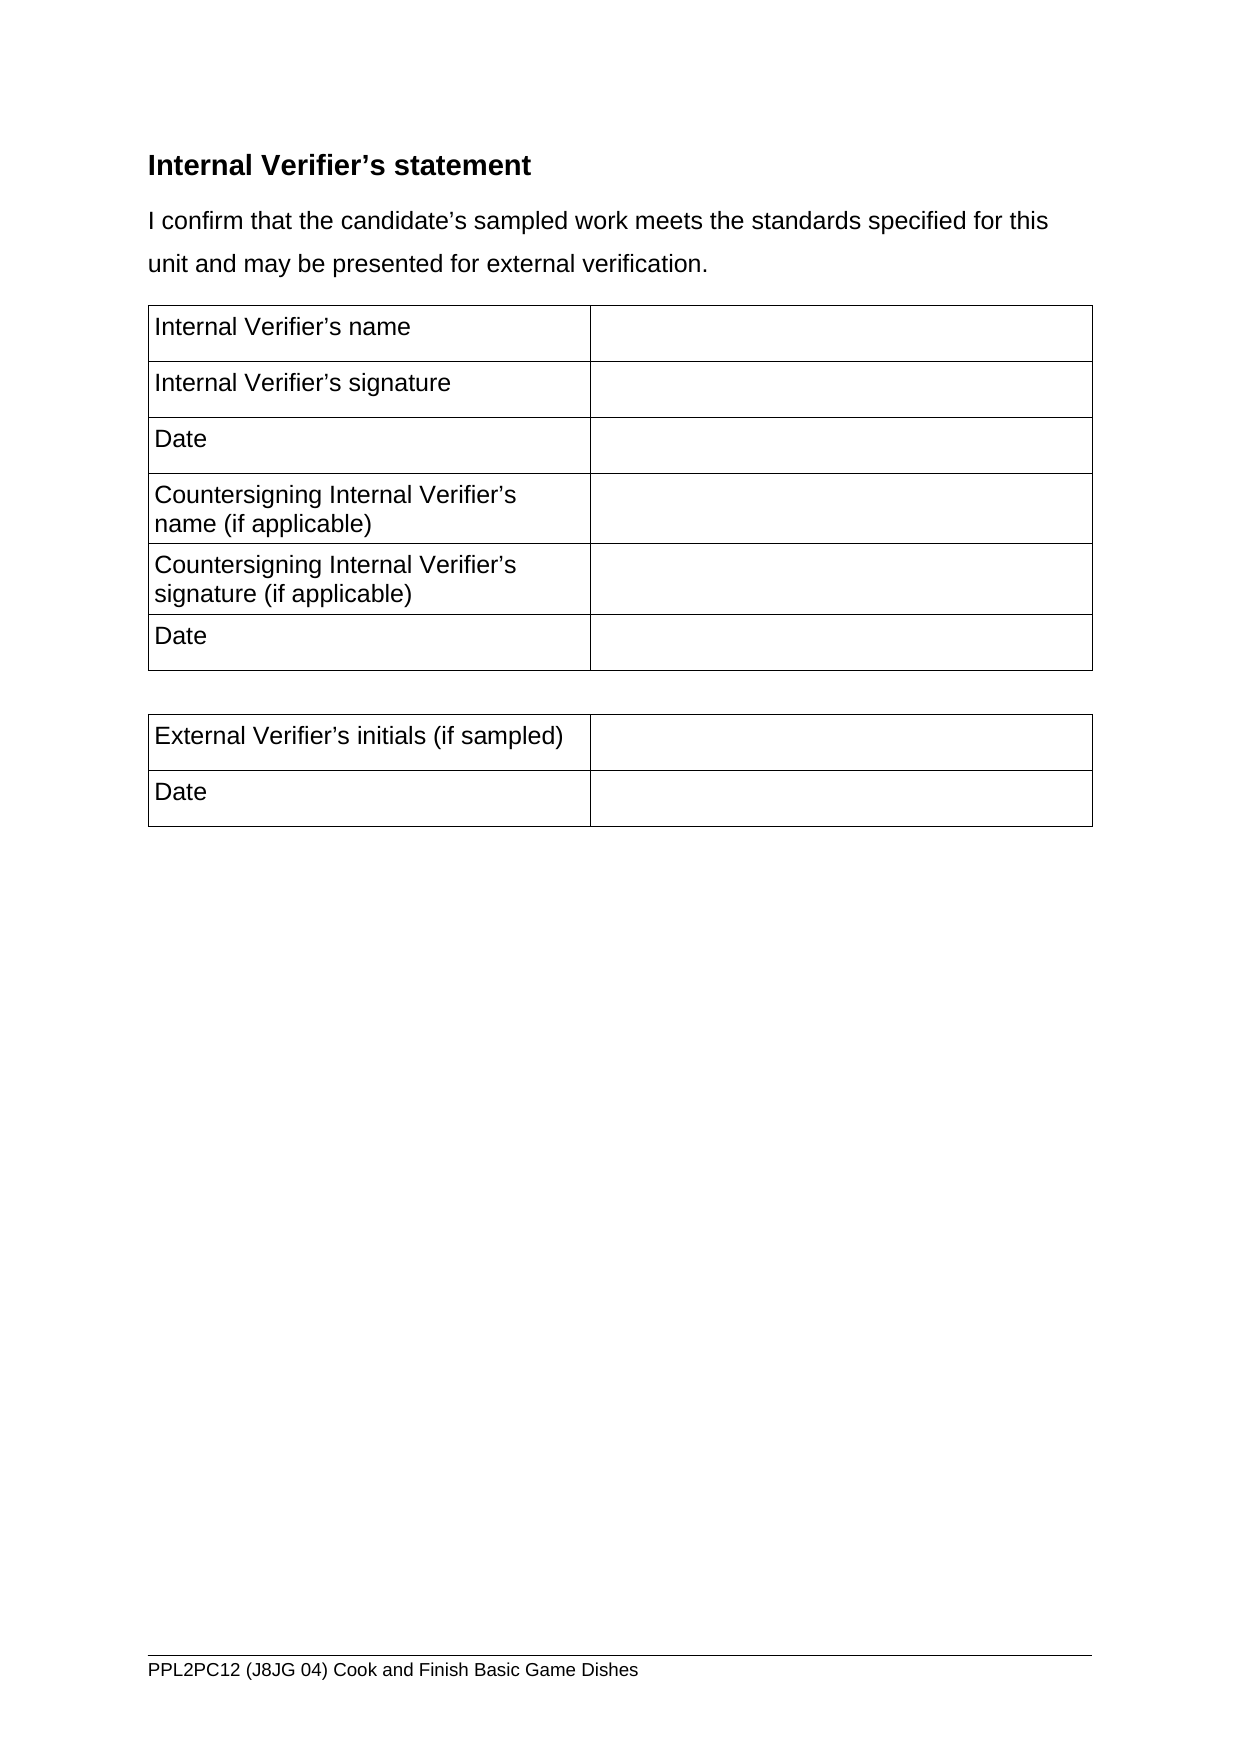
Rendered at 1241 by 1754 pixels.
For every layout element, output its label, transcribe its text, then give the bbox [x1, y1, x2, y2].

table_cell [591, 474, 1092, 543]
table_cell [591, 418, 1092, 473]
table_header [591, 306, 1092, 361]
table_cell [591, 362, 1092, 417]
table_cell [591, 771, 1092, 826]
table_cell Date [149, 771, 590, 826]
table_cell Countersigning Internal Verifier’s name (if applicable) [149, 474, 590, 543]
table_header Internal Verifier’s name [149, 306, 590, 361]
table_cell [591, 544, 1092, 614]
table_header [591, 715, 1092, 770]
table_cell Date [149, 418, 590, 473]
text I confirm that the candidate’s sampled work meets the standards specified for this unit and may be presented for external verification. [148, 206, 1092, 278]
table_cell Date [149, 615, 590, 669]
table_cell [591, 615, 1092, 669]
table_cell Countersigning Internal Verifier’s signature (if applicable) [149, 544, 590, 614]
table_header External Verifier’s initials (if sampled) [149, 715, 590, 770]
table_cell Internal Verifier’s signature [149, 362, 590, 417]
subtitle Internal Verifier’s statement [148, 148, 1092, 181]
